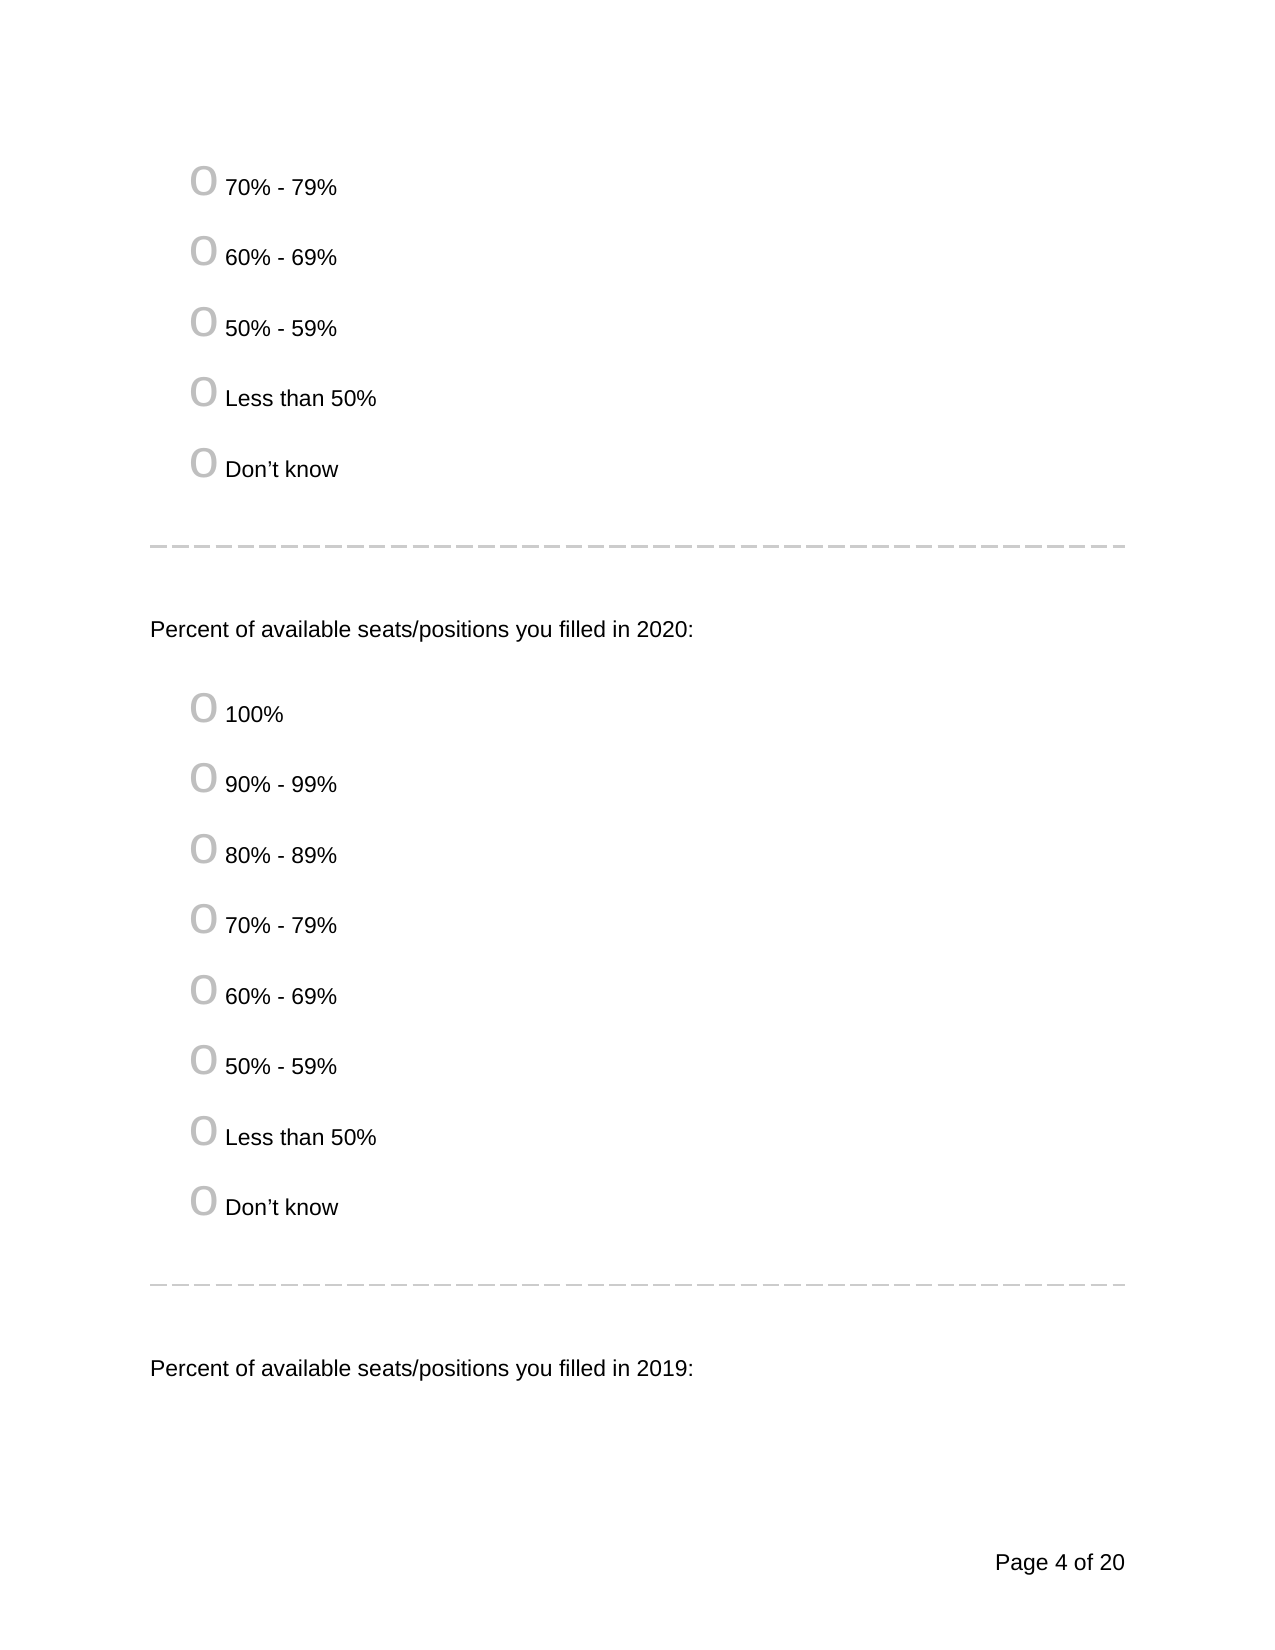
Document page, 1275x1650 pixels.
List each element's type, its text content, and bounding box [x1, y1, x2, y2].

list 100% [187, 677, 1125, 738]
list 90% - 99% [187, 747, 1125, 809]
list Don’t know [187, 432, 1125, 493]
list 70% - 79% [187, 888, 1125, 950]
list 80% - 89% [187, 818, 1125, 879]
list 70% - 79% [187, 150, 1125, 211]
list Less than 50% [187, 1100, 1125, 1161]
text Percent of available seats/positions you filled in 2019: [150, 1355, 1125, 1411]
text Percent of available seats/positions you filled in 2020: [150, 616, 1125, 673]
list 50% - 59% [187, 291, 1125, 352]
list Less than 50% [187, 362, 1125, 423]
list 60% - 69% [187, 221, 1125, 282]
list 60% - 69% [187, 959, 1125, 1020]
list 50% - 59% [187, 1029, 1125, 1091]
list Don’t know [187, 1171, 1125, 1232]
